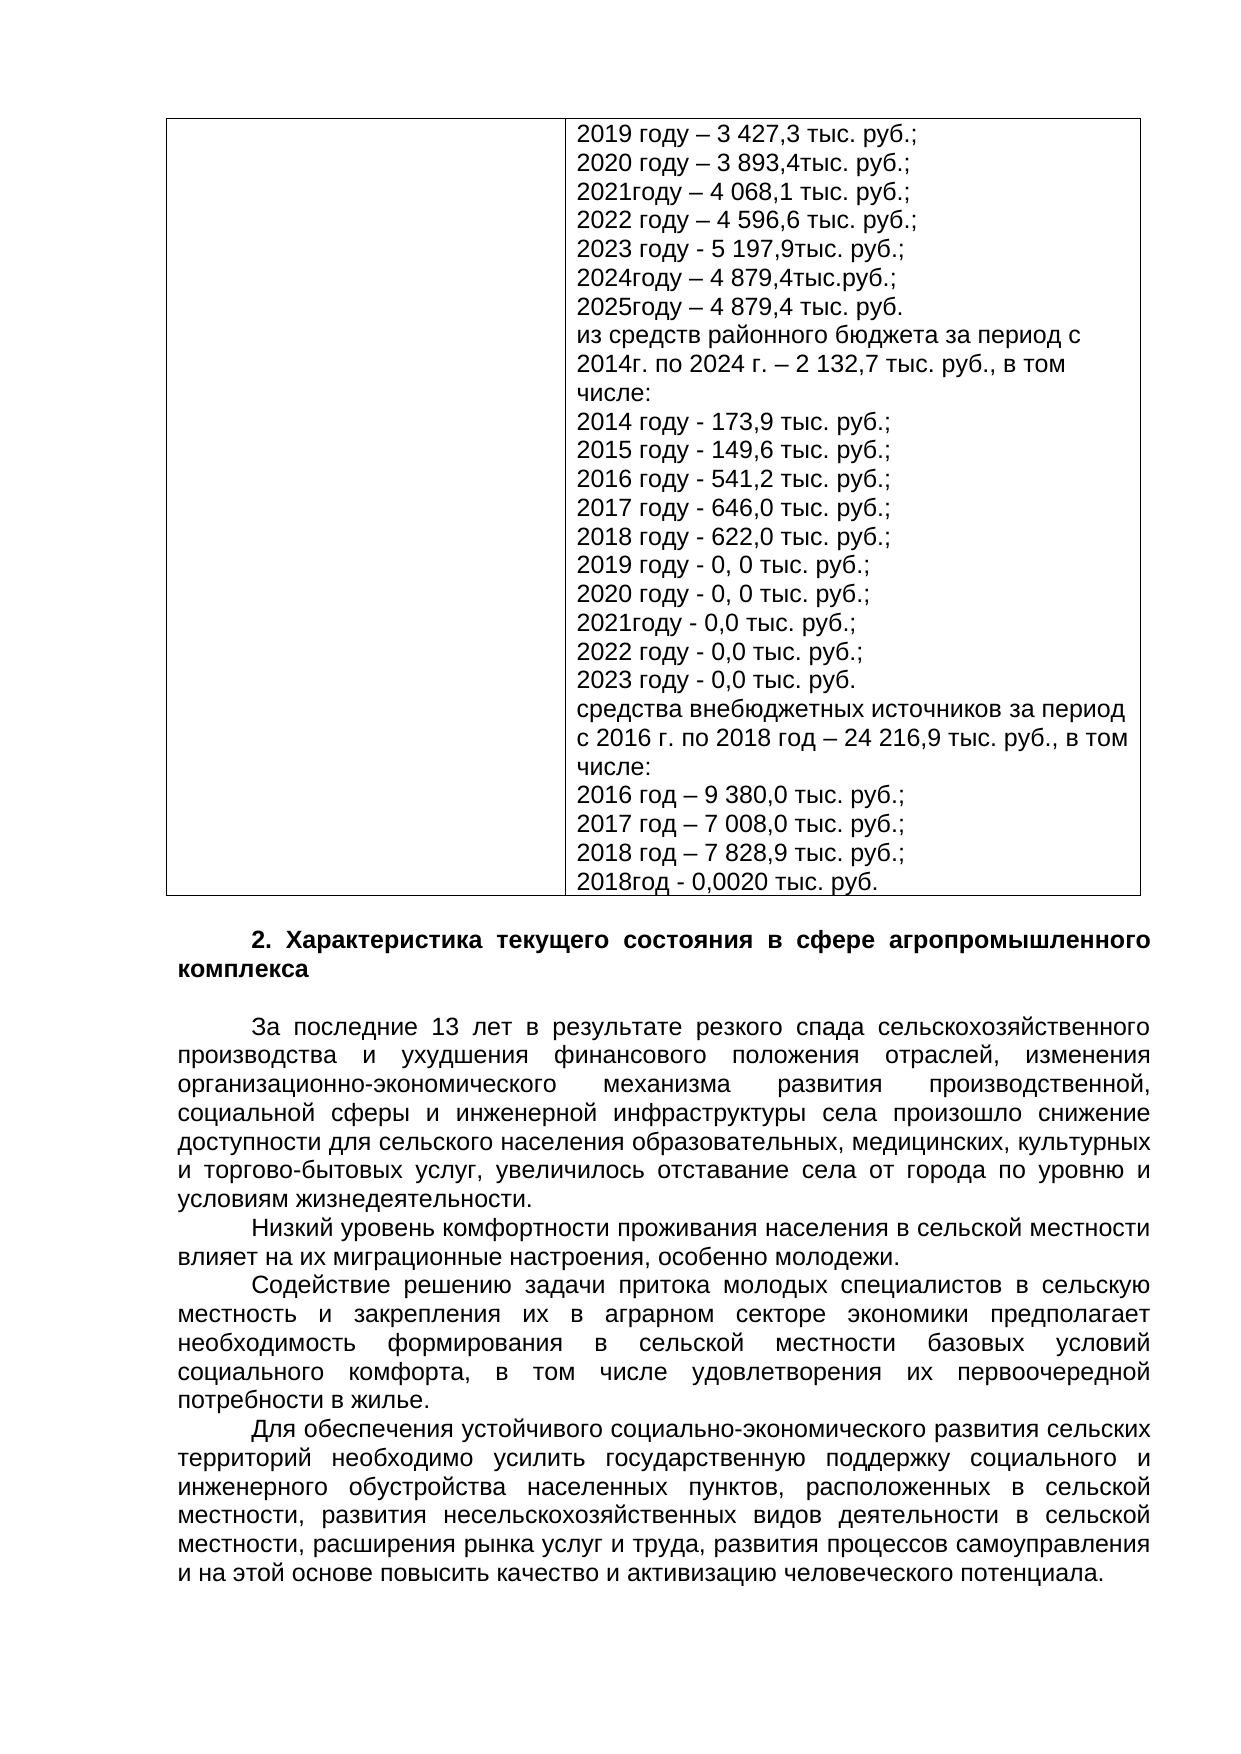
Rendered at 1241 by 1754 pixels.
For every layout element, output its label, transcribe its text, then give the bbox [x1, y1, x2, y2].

text Для обеспечения устойчивого социально-экономического развития сельских территорий необходимо усилить государственную поддержку социального и инженерного обустройства населенных пунктов, расположенных в сельской местности, развития несельскохозяйственных видов деятельности в сельской местности, расширения рынка услуг и труда, развития процессов самоуправления и на этой основе повысить качество и активизацию человеческого потенциала. [177, 1414, 1152, 1586]
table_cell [566, 119, 1140, 895]
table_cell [167, 119, 565, 895]
text 2. Характеристика текущего состояния в сфере агропромышленного комплекса [177, 925, 1152, 983]
text Содействие решению задачи притока молодых специалистов в сельскую местность и закрепления их в аграрном секторе экономики предполагает необходимость формирования в сельской местности базовых условий социального комфорта, в том числе удовлетворения их первоочередной потребности в жилье. [177, 1270, 1152, 1414]
text Низкий уровень комфортности проживания населения в сельской местности влияет на их миграционные настроения, особенно молодежи. [177, 1213, 1152, 1270]
text За последние 13 лет в результате резкого спада сельскохозяйственного производства и ухудшения финансового положения отраслей, изменения организационно-экономического механизма развития производственной, социальной сферы и инженерной инфраструктуры села произошло снижение доступности для сельского населения образовательных, медицинских, культурных и торгово-бытовых услуг, увеличилось отставание села от города по уровню и условиям жизнедеятельности. [177, 1011, 1152, 1213]
